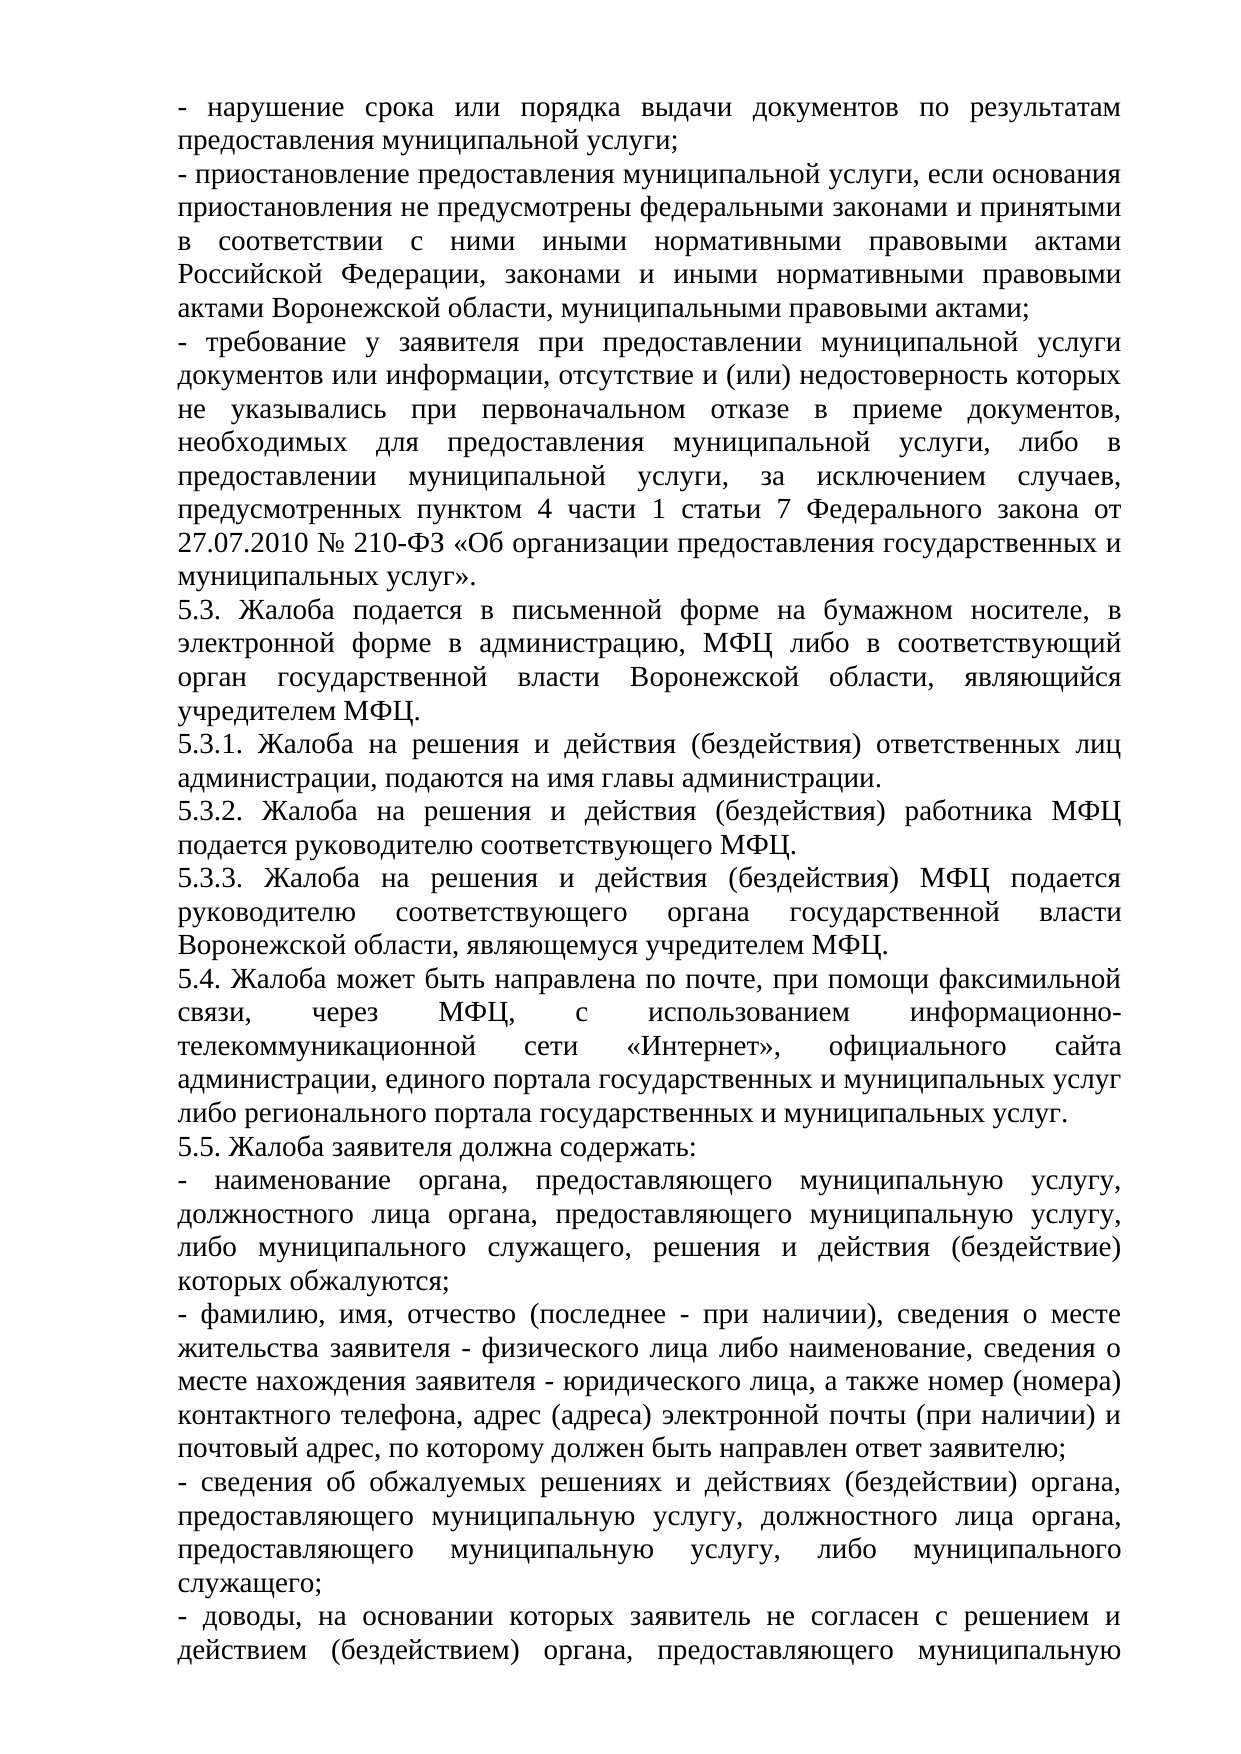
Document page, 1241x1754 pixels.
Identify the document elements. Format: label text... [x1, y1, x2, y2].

text - наименование органа, предоставляющего муниципальную услугу, должностного лица органа, предоставляющего муниципальную услугу, либо муниципального служащего, решения и действия (бездействие) которых обжалуются; [177, 1162, 1122, 1296]
text 5.3. Жалоба подается в письменной форме на бумажном носителе, в электронной форме в администрацию, МФЦ либо в соответствующий орган государственной власти Воронежской области, являющийся учредителем МФЦ. [177, 592, 1122, 726]
text - приостановление предоставления муниципальной услуги, если основания приостановления не предусмотрены федеральными законами и принятыми в соответствии с ними иными нормативными правовыми актами Российской Федерации, законами и иными нормативными правовыми актами Воронежской области, муниципальными правовыми актами; [177, 156, 1122, 324]
text 5.5. Жалоба заявителя должна содержать: [177, 1129, 1122, 1162]
text 5.3.3. Жалоба на решения и действия (бездействия) МФЦ подается руководителю соответствующего органа государственной власти Воронежской области, являющемуся учредителем МФЦ. [177, 860, 1122, 961]
text - нарушение срока или порядка выдачи документов по результатам предоставления муниципальной услуги; [177, 89, 1122, 156]
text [177, 1598, 1122, 1665]
text - требование у заявителя при предоставлении муниципальной услуги документов или информации, отсутствие и (или) недостоверность которых не указывались при первоначальном отказе в приеме документов, необходимых для предоставления муниципальной услуги, либо в предоставлении муниципальной услуги, за исключением случаев, предусмотренных пунктом 4 части 1 статьи 7 Федерального закона от 27.07.2010 № 210-ФЗ «Об организации предоставления государственных и муниципальных услуг». [177, 324, 1122, 592]
text 5.3.1. Жалоба на решения и действия (бездействия) ответственных лиц администрации, подаются на имя главы администрации. [177, 726, 1122, 793]
text 5.4. Жалоба может быть направлена по почте, при помощи факсимильной связи, через МФЦ, с использованием информационно-телекоммуникационной сети «Интернет», официального сайта администрации, единого портала государственных и муниципальных услуг либо регионального портала государственных и муниципальных услуг. [177, 961, 1122, 1129]
text - сведения об обжалуемых решениях и действиях (бездействии) органа, предоставляющего муниципальную услугу, должностного лица органа, предоставляющего муниципальную услугу, либо муниципального служащего; [177, 1464, 1122, 1598]
text - фамилию, имя, отчество (последнее - при наличии), сведения о месте жительства заявителя - физического лица либо наименование, сведения о месте нахождения заявителя - юридического лица, а также номер (номера) контактного телефона, адрес (адреса) электронной почты (при наличии) и почтовый адрес, по которому должен быть направлен ответ заявителю; [177, 1296, 1122, 1464]
text 5.3.2. Жалоба на решения и действия (бездействия) работника МФЦ подается руководителю соответствующего МФЦ. [177, 793, 1122, 860]
